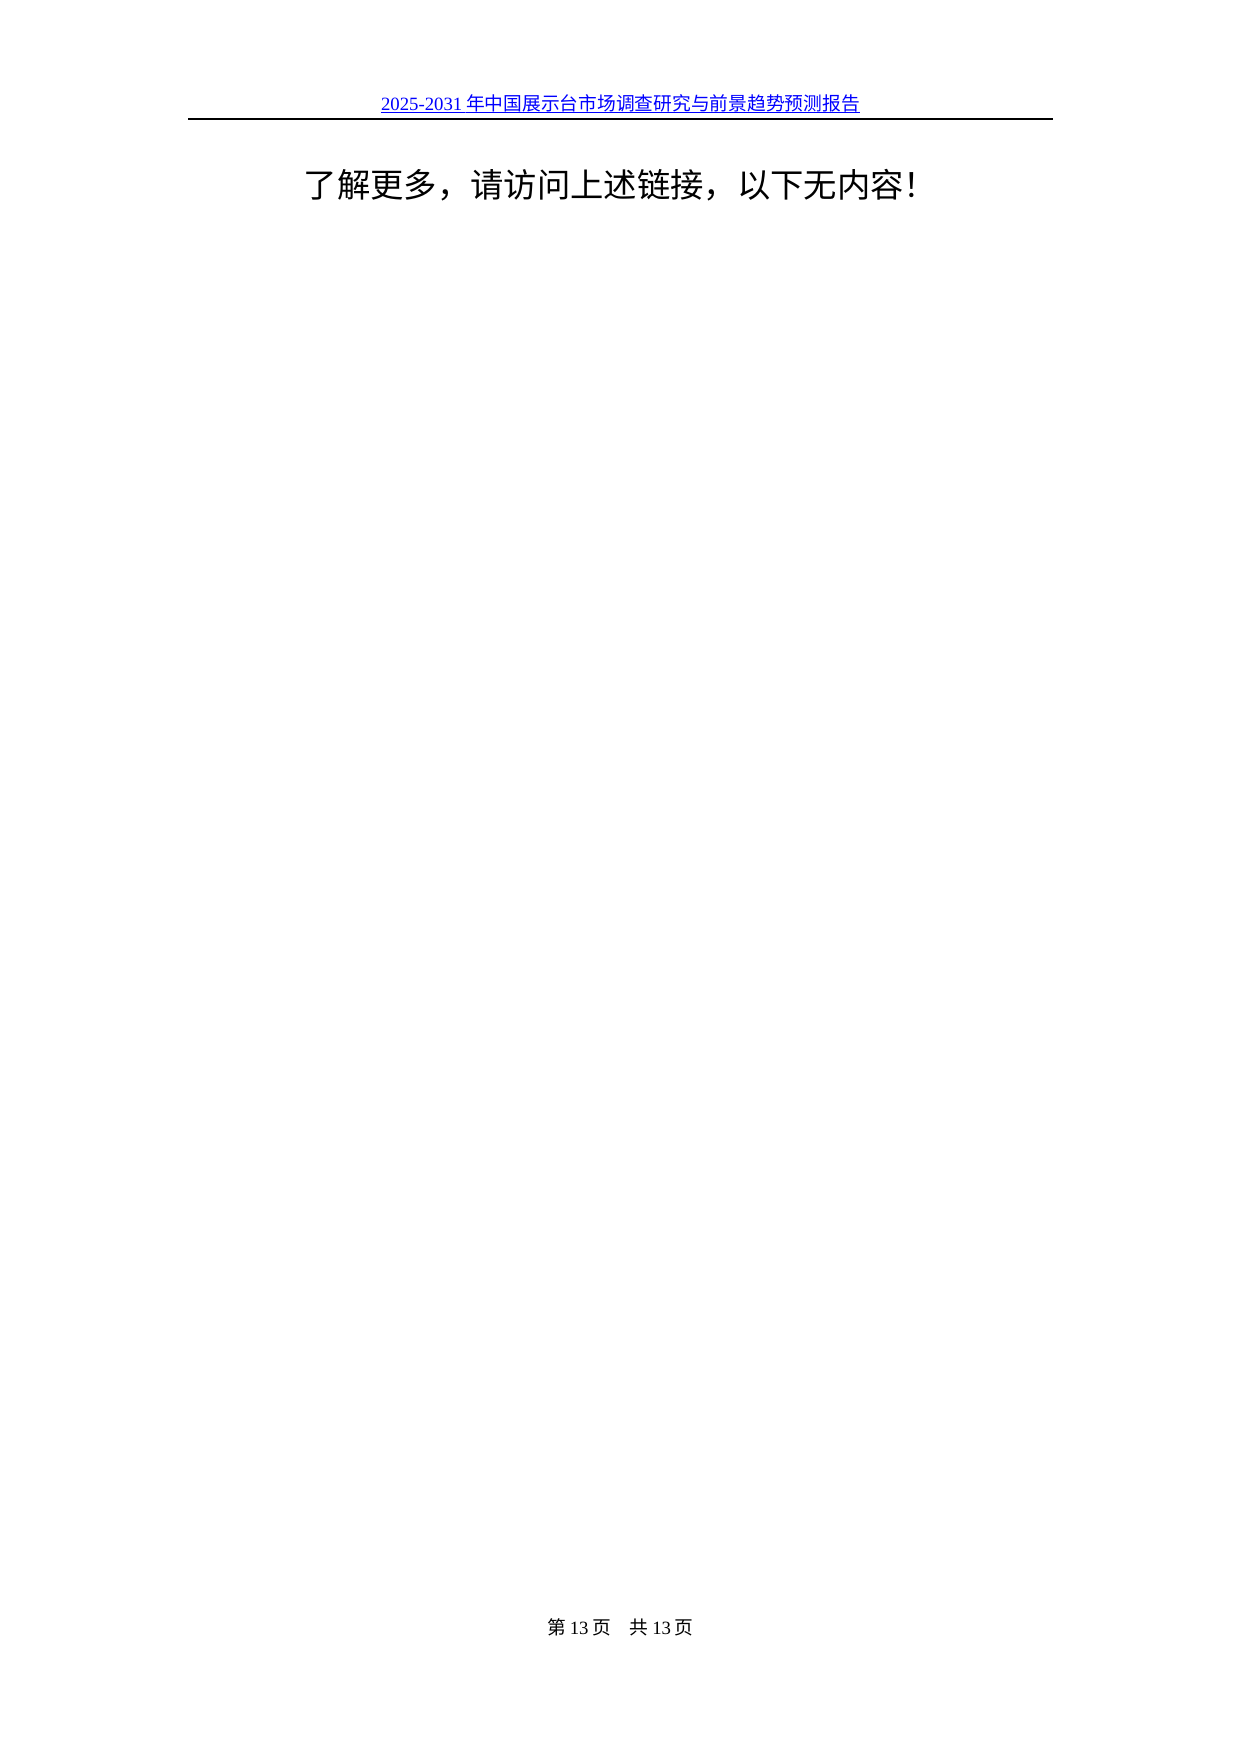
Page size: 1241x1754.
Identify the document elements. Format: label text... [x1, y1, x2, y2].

title 了解更多，请访问上述链接，以下无内容！ [187, 150, 1053, 215]
